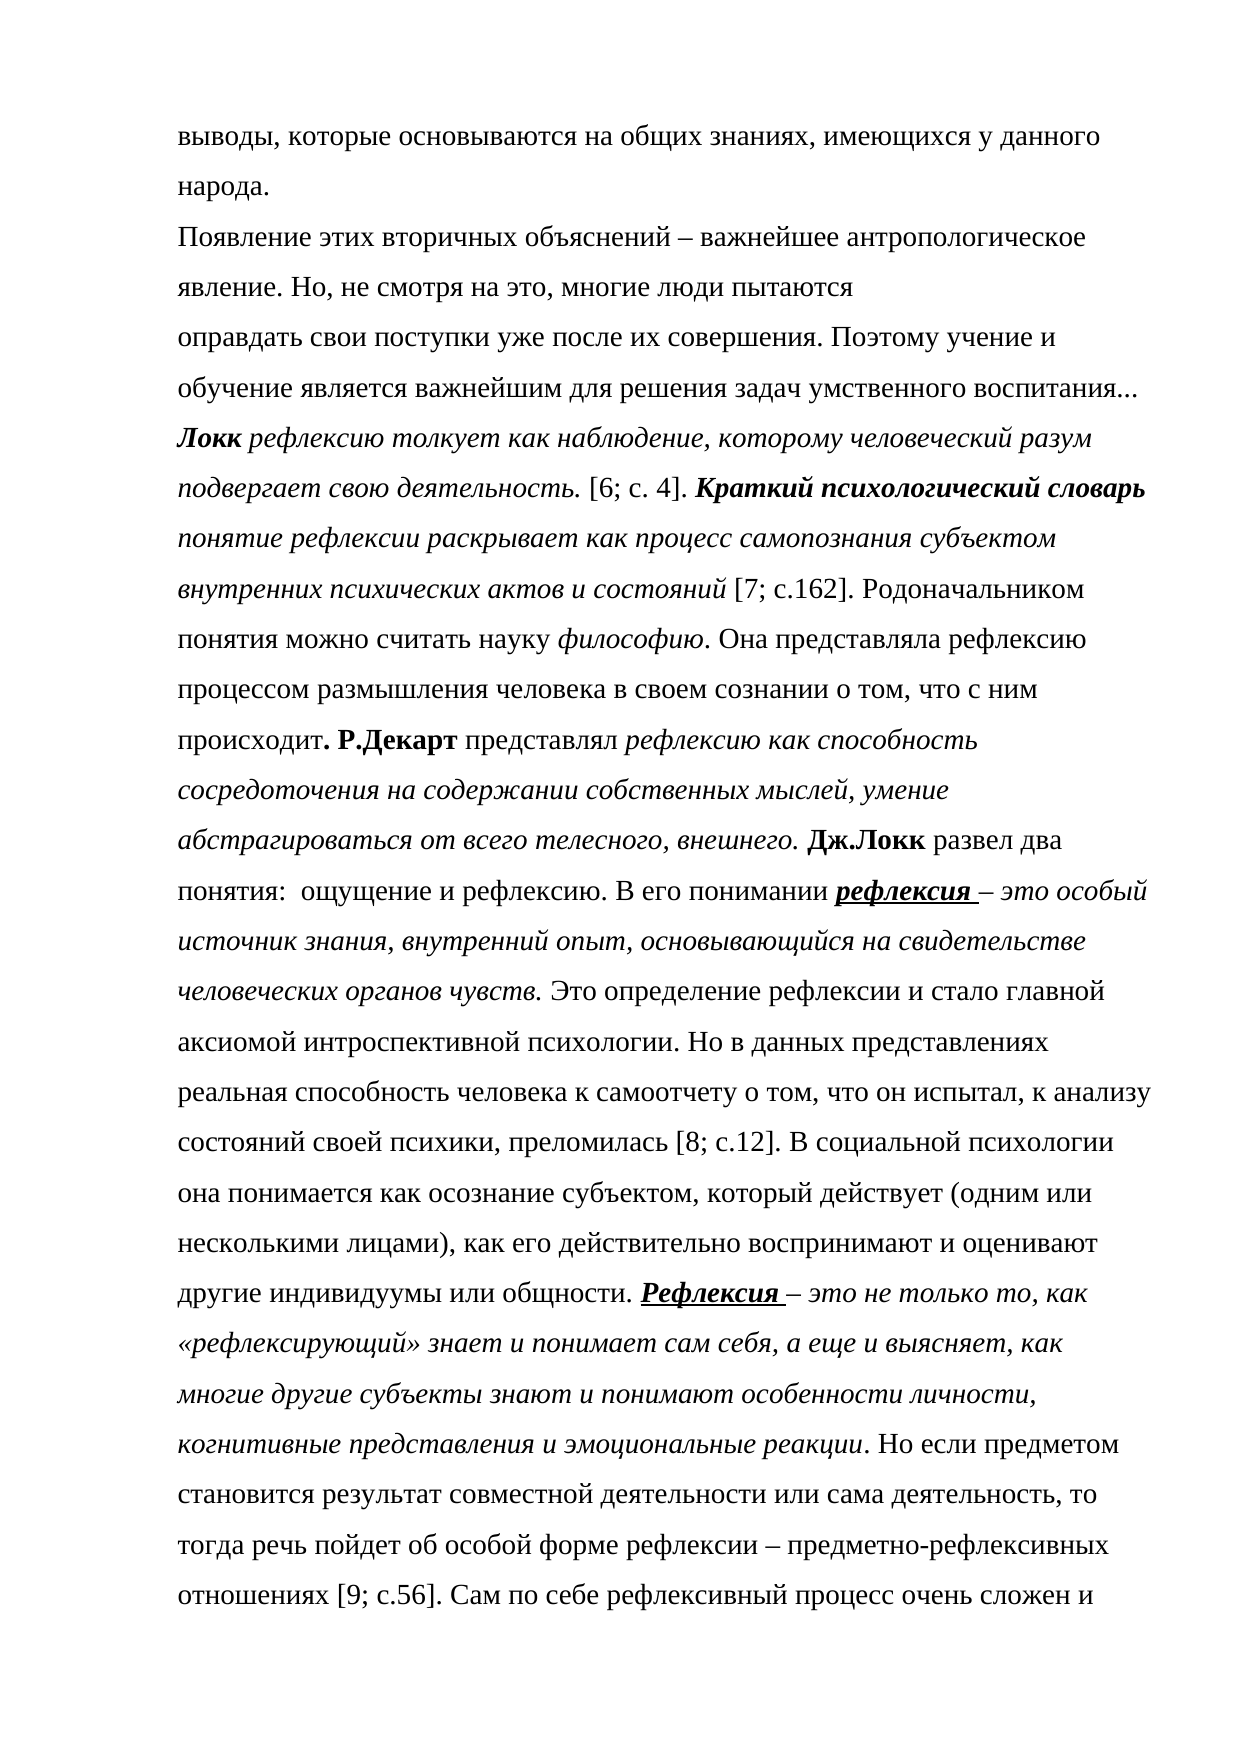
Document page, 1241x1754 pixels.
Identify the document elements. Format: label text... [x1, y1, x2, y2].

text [177, 118, 1152, 202]
text Появление этих вторичных объяснений – важнейшее антропологическое явление. Но, не смотря на это, многие люди пытаются [177, 219, 1152, 303]
text оправдать свои поступки уже после их совершения. Поэтому учение и обучение является важнейшим для решения задач умственного воспитания... [177, 319, 1152, 403]
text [177, 420, 1152, 1611]
